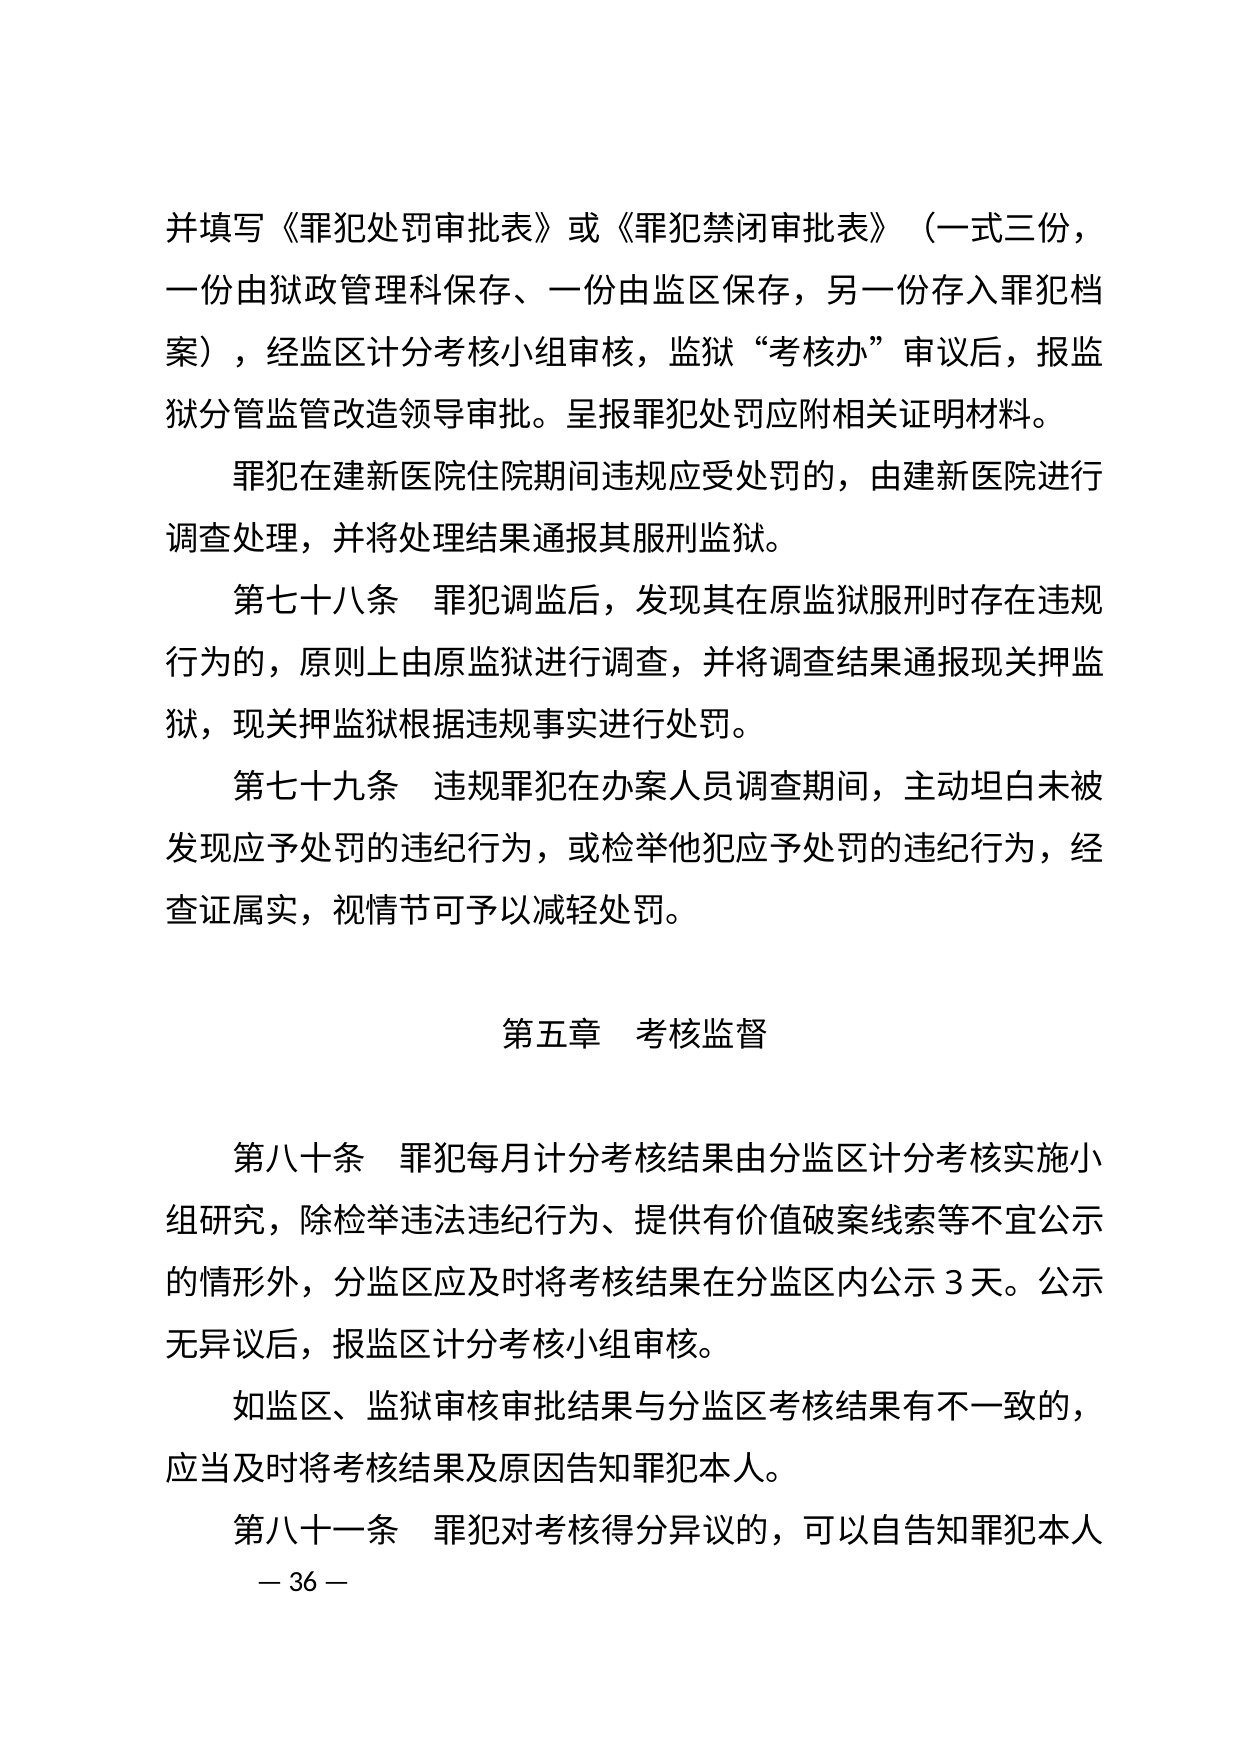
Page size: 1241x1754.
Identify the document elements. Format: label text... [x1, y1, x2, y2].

text 第七十九条 违规罪犯在办案人员调查期间，主动坦白未被发现应予处罚的违纪行为，或检举他犯应予处罚的违纪行为，经查证属实，视情节可予以减轻处罚。 [165, 753, 1104, 939]
text 第八十条 罪犯每月计分考核结果由分监区计分考核实施小组研究，除检举违法违纪行为、提供有价值破案线索等不宜公示的情形外，分监区应及时将考核结果在分监区内公示3天。公示无异议后，报监区计分考核小组审核。 [165, 1125, 1104, 1373]
text 第五章 考核监督 [165, 1001, 1104, 1063]
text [165, 195, 1104, 443]
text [165, 1497, 1104, 1559]
text 第七十八条 罪犯调监后，发现其在原监狱服刑时存在违规行为的，原则上由原监狱进行调查，并将调查结果通报现关押监狱，现关押监狱根据违规事实进行处罚。 [165, 567, 1104, 753]
text 罪犯在建新医院住院期间违规应受处罚的，由建新医院进行调查处理，并将处理结果通报其服刑监狱。 [165, 443, 1104, 567]
text 如监区、监狱审核审批结果与分监区考核结果有不一致的，应当及时将考核结果及原因告知罪犯本人。 [165, 1373, 1104, 1497]
